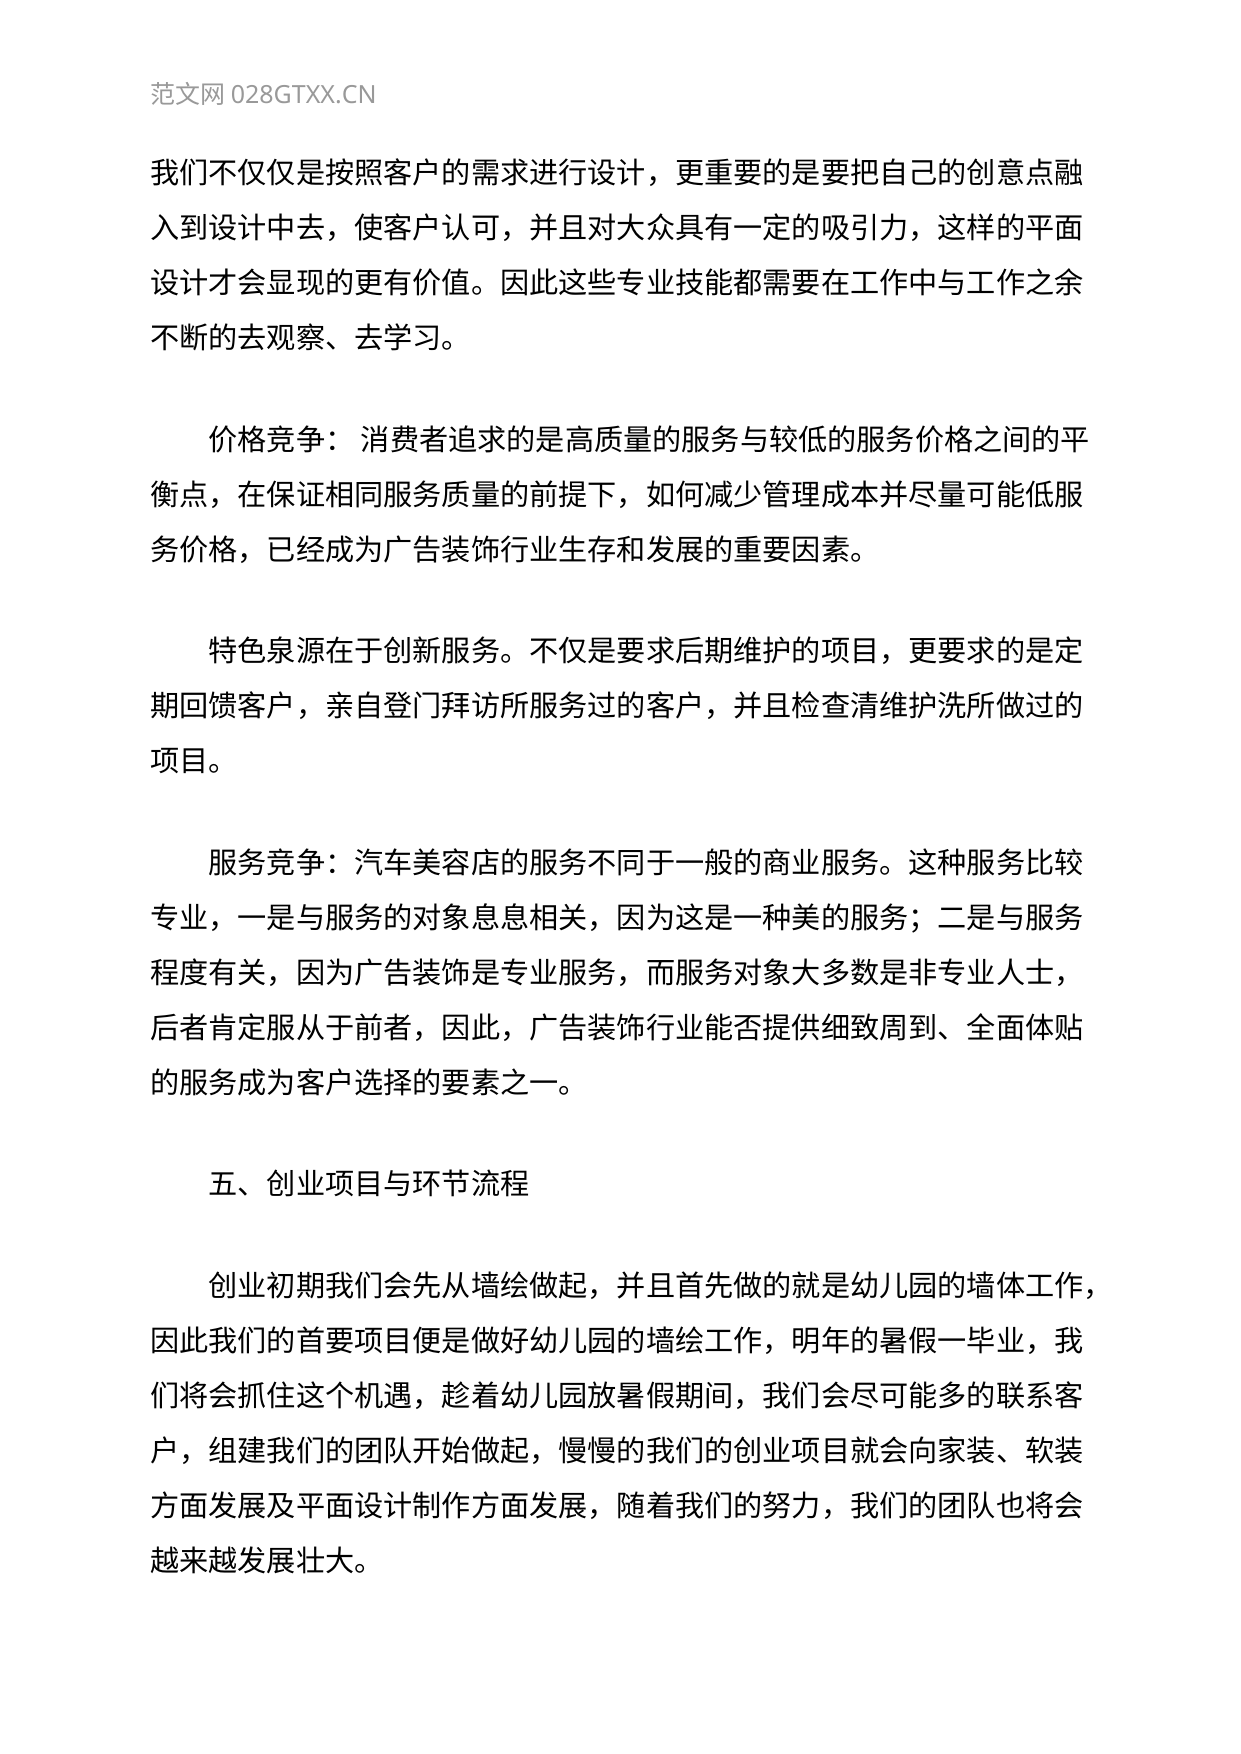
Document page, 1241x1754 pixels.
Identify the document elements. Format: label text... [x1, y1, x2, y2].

text 创业初期我们会先从墙绘做起，并且首先做的就是幼儿园的墙体工作，因此我们的首要项目便是做好幼儿园的墙绘工作，明年的暑假一毕业，我们将会抓住这个机遇，趁着幼儿园放暑假期间，我们会尽可能多的联系客户，组建我们的团队开始做起，慢慢的我们的创业项目就会向家装、软装方面发展及平面设计制作方面发展，随着我们的努力，我们的团队也将会越来越发展壮大。 [150, 1263, 1090, 1579]
text 特色泉源在于创新服务。不仅是要求后期维护的项目，更要求的是定期回馈客户，亲自登门拜访所服务过的客户，并且检查清维护洗所做过的项目。 [150, 628, 1090, 780]
text 价格竞争： 消费者追求的是高质量的服务与较低的服务价格之间的平衡点，在保证相同服务质量的前提下，如何减少管理成本并尽量可能低服务价格，已经成为广告装饰行业生存和发展的重要因素。 [150, 416, 1090, 568]
text 服务竞争：汽车美容店的服务不同于一般的商业服务。这种服务比较专业，一是与服务的对象息息相关，因为这是一种美的服务；二是与服务程度有关，因为广告装饰是专业服务，而服务对象大多数是非专业人士，后者肯定服从于前者，因此，广告装饰行业能否提供细致周到、全面体贴的服务成为客户选择的要素之一。 [150, 839, 1090, 1101]
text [150, 150, 1090, 357]
text 五、创业项目与环节流程 [150, 1161, 1090, 1203]
